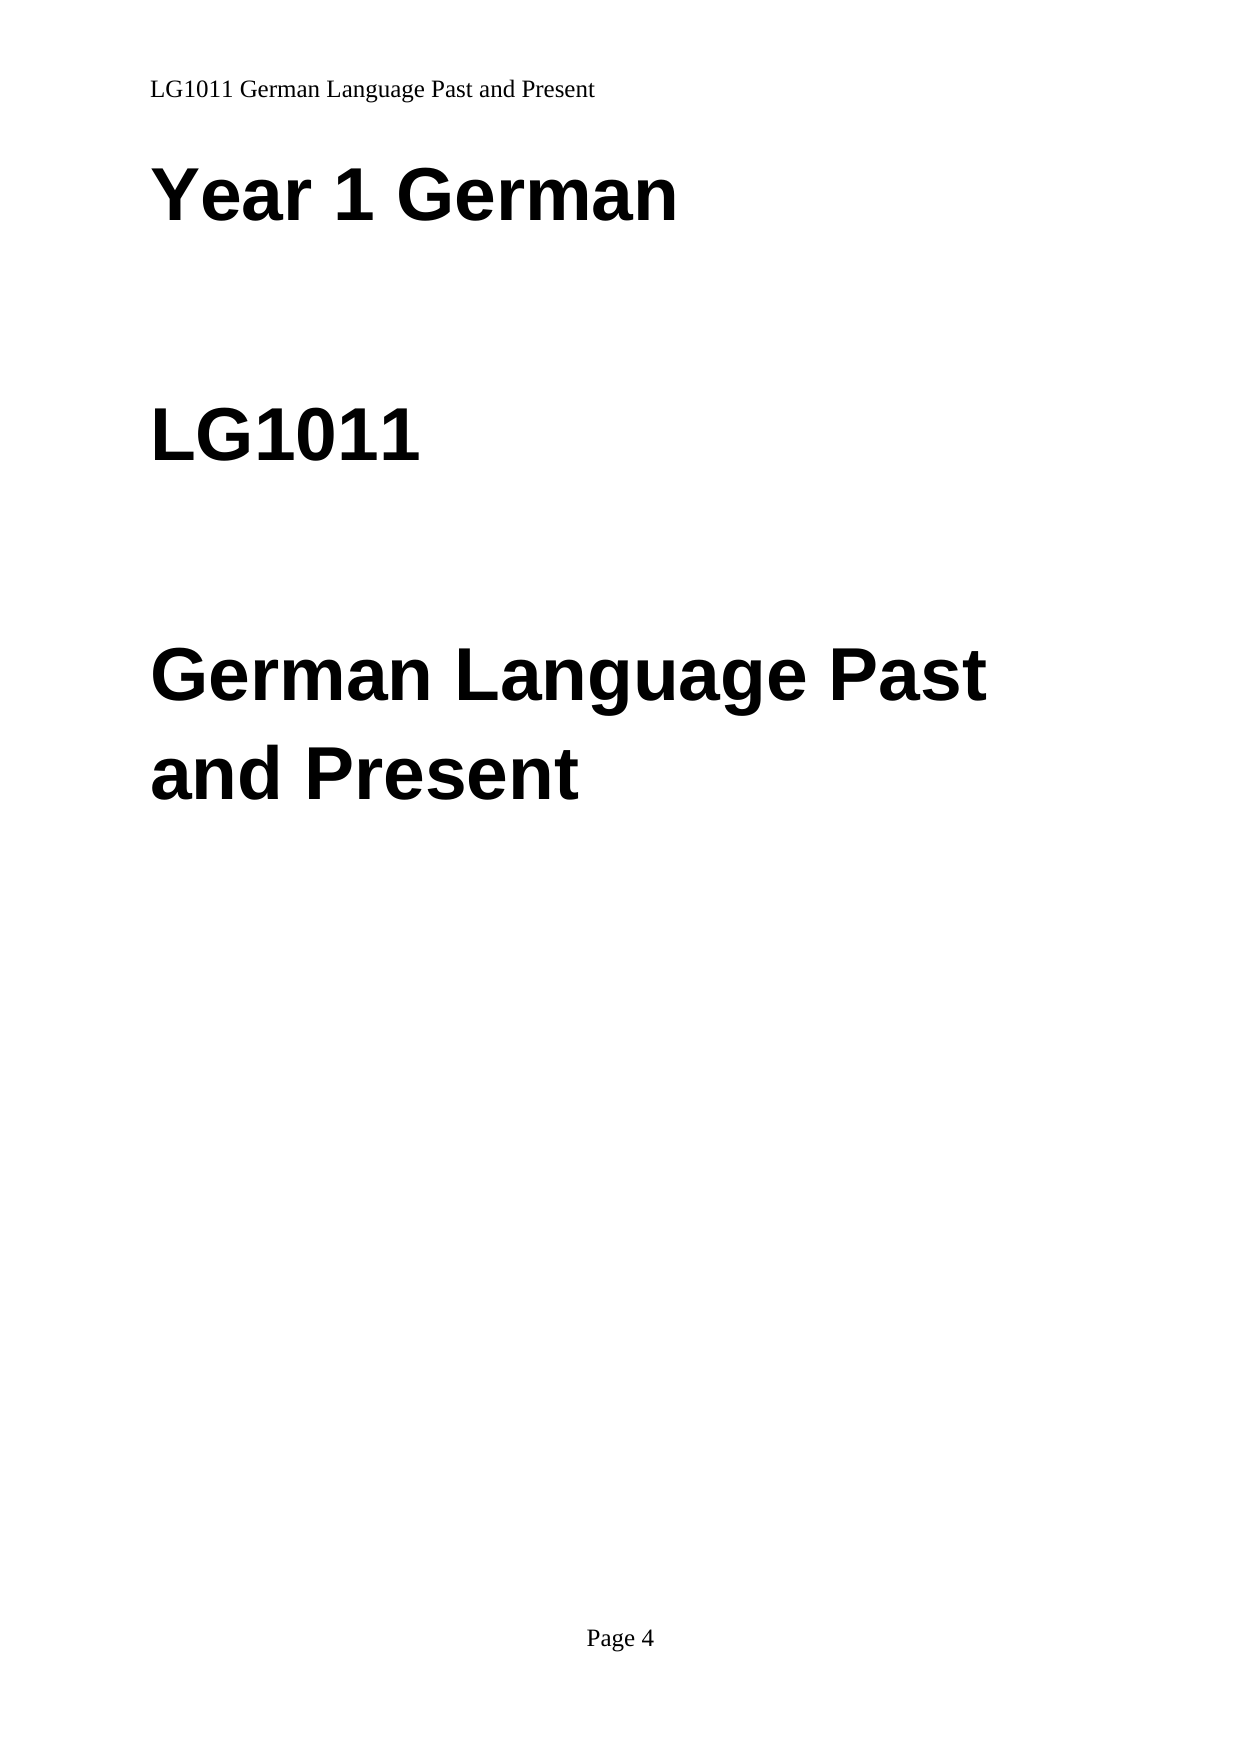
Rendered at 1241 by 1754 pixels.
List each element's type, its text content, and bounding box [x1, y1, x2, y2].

text LG1011 [150, 390, 1090, 476]
text German Language Past and Present [150, 630, 1090, 815]
text Year 1 German [150, 150, 1090, 236]
